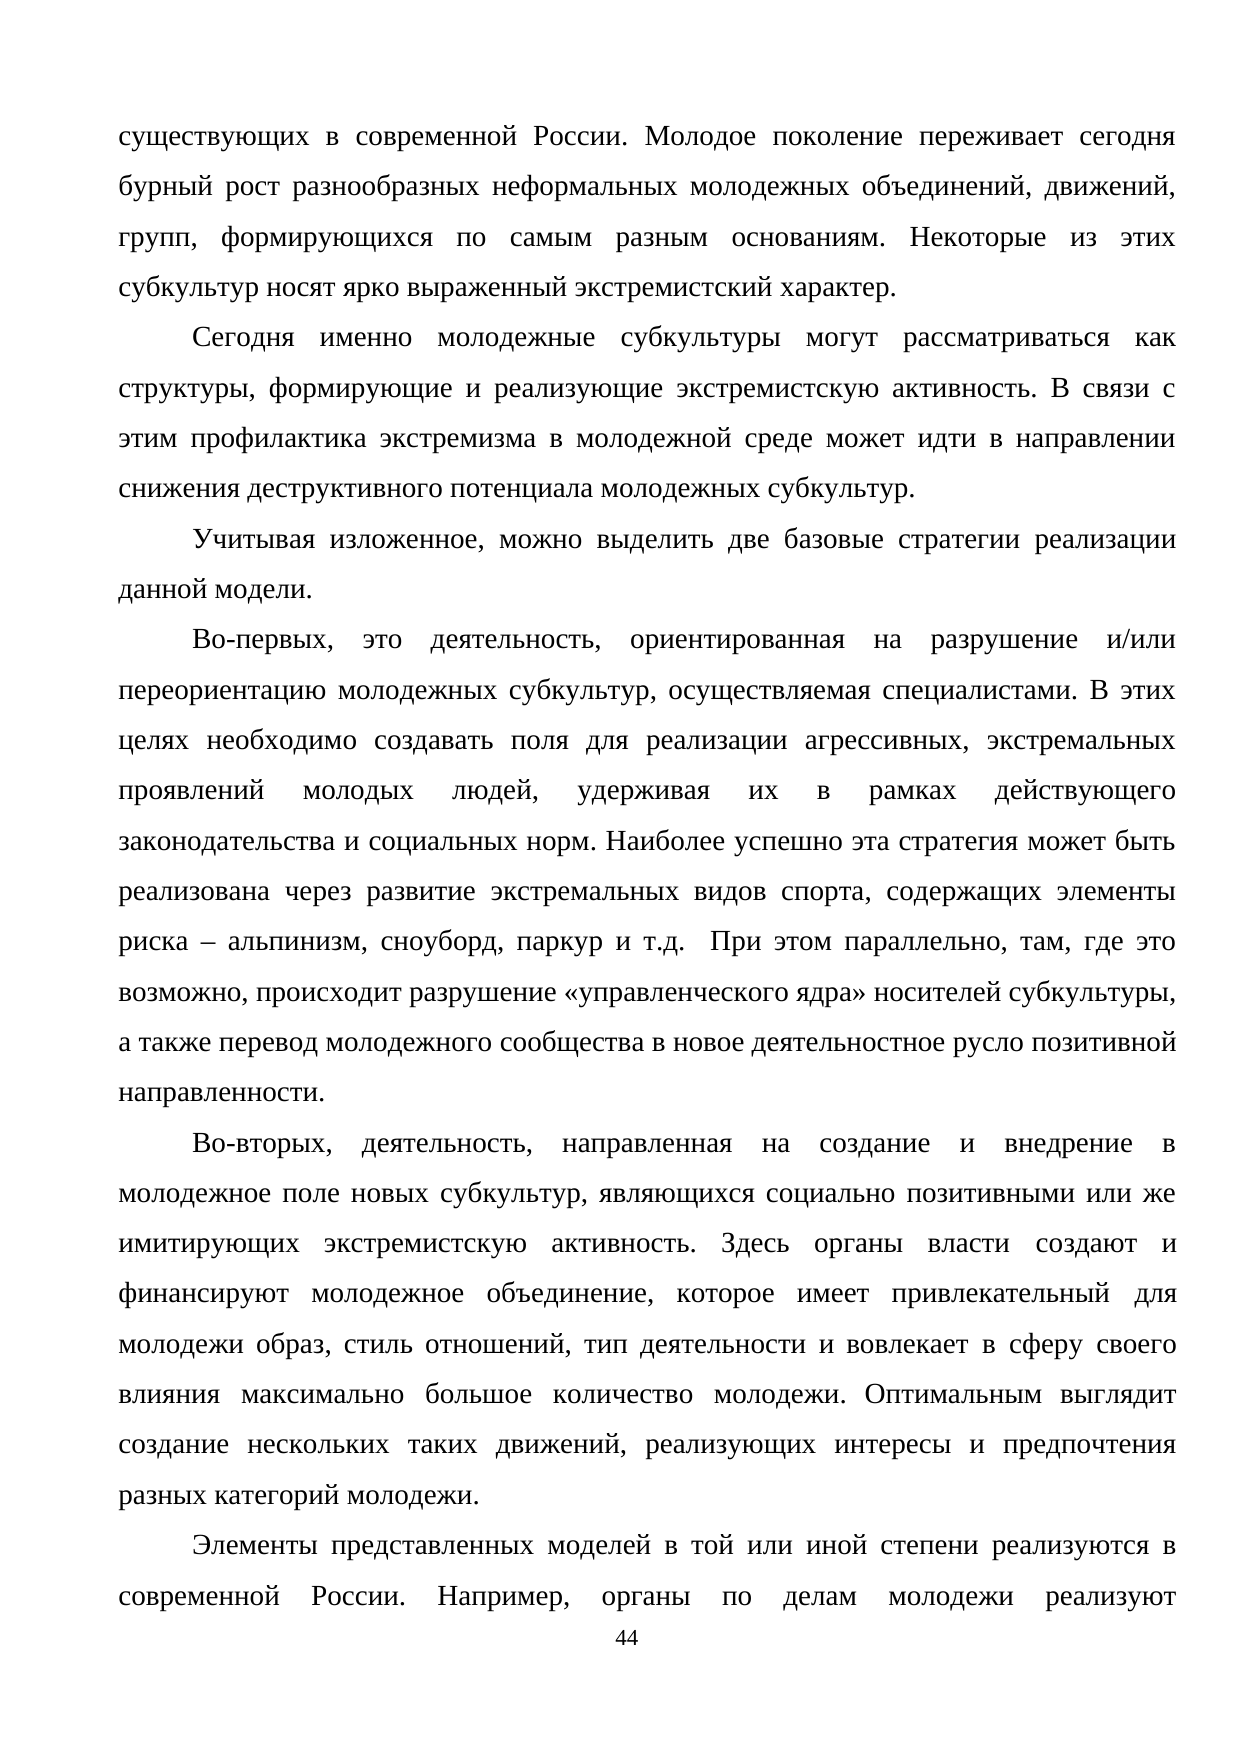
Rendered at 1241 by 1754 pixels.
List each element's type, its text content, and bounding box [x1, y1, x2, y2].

text Во-вторых, деятельность, направленная на создание и внедрение в молодежное поле новых субкультур, являющихся социально позитивными или же имитирующих экстремистскую активность. Здесь органы власти создают и финансируют молодежное объединение, которое имеет привлекательный для молодежи образ, стиль отношений, тип деятельности и вовлекает в сферу своего влияния максимально большое количество молодежи. Оптимальным выглядит создание нескольких таких движений, реализующих интересы и предпочтения разных категорий молодежи. [118, 1125, 1177, 1510]
text Учитывая изложенное, можно выделить две базовые стратегии реализации данной модели. [118, 521, 1177, 605]
text Во-первых, это деятельность, ориентированная на разрушение и/или переориентацию молодежных субкультур, осуществляемая специалистами. В этих целях необходимо создавать поля для реализации агрессивных, экстремальных проявлений молодых людей, удерживая их в рамках действующего законодательства и социальных норм. Наиболее успешно эта стратегия может быть реализована через развитие экстремальных видов спорта, содержащих элементы риска – альпинизм, сноуборд, паркур и т.д. При этом параллельно, там, где это возможно, происходит разрушение «управленческого ядра» носителей субкультуры, а также перевод молодежного сообщества в новое деятельностное русло позитивной направленности. [118, 622, 1177, 1108]
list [118, 118, 1177, 303]
text Сегодня именно молодежные субкультуры могут рассматриваться как структуры, формирующие и реализующие экстремистскую активность. В связи с этим профилактика экстремизма в молодежной среде может идти в направлении снижения деструктивного потенциала молодежных субкультур. [118, 319, 1177, 504]
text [118, 1527, 1177, 1611]
